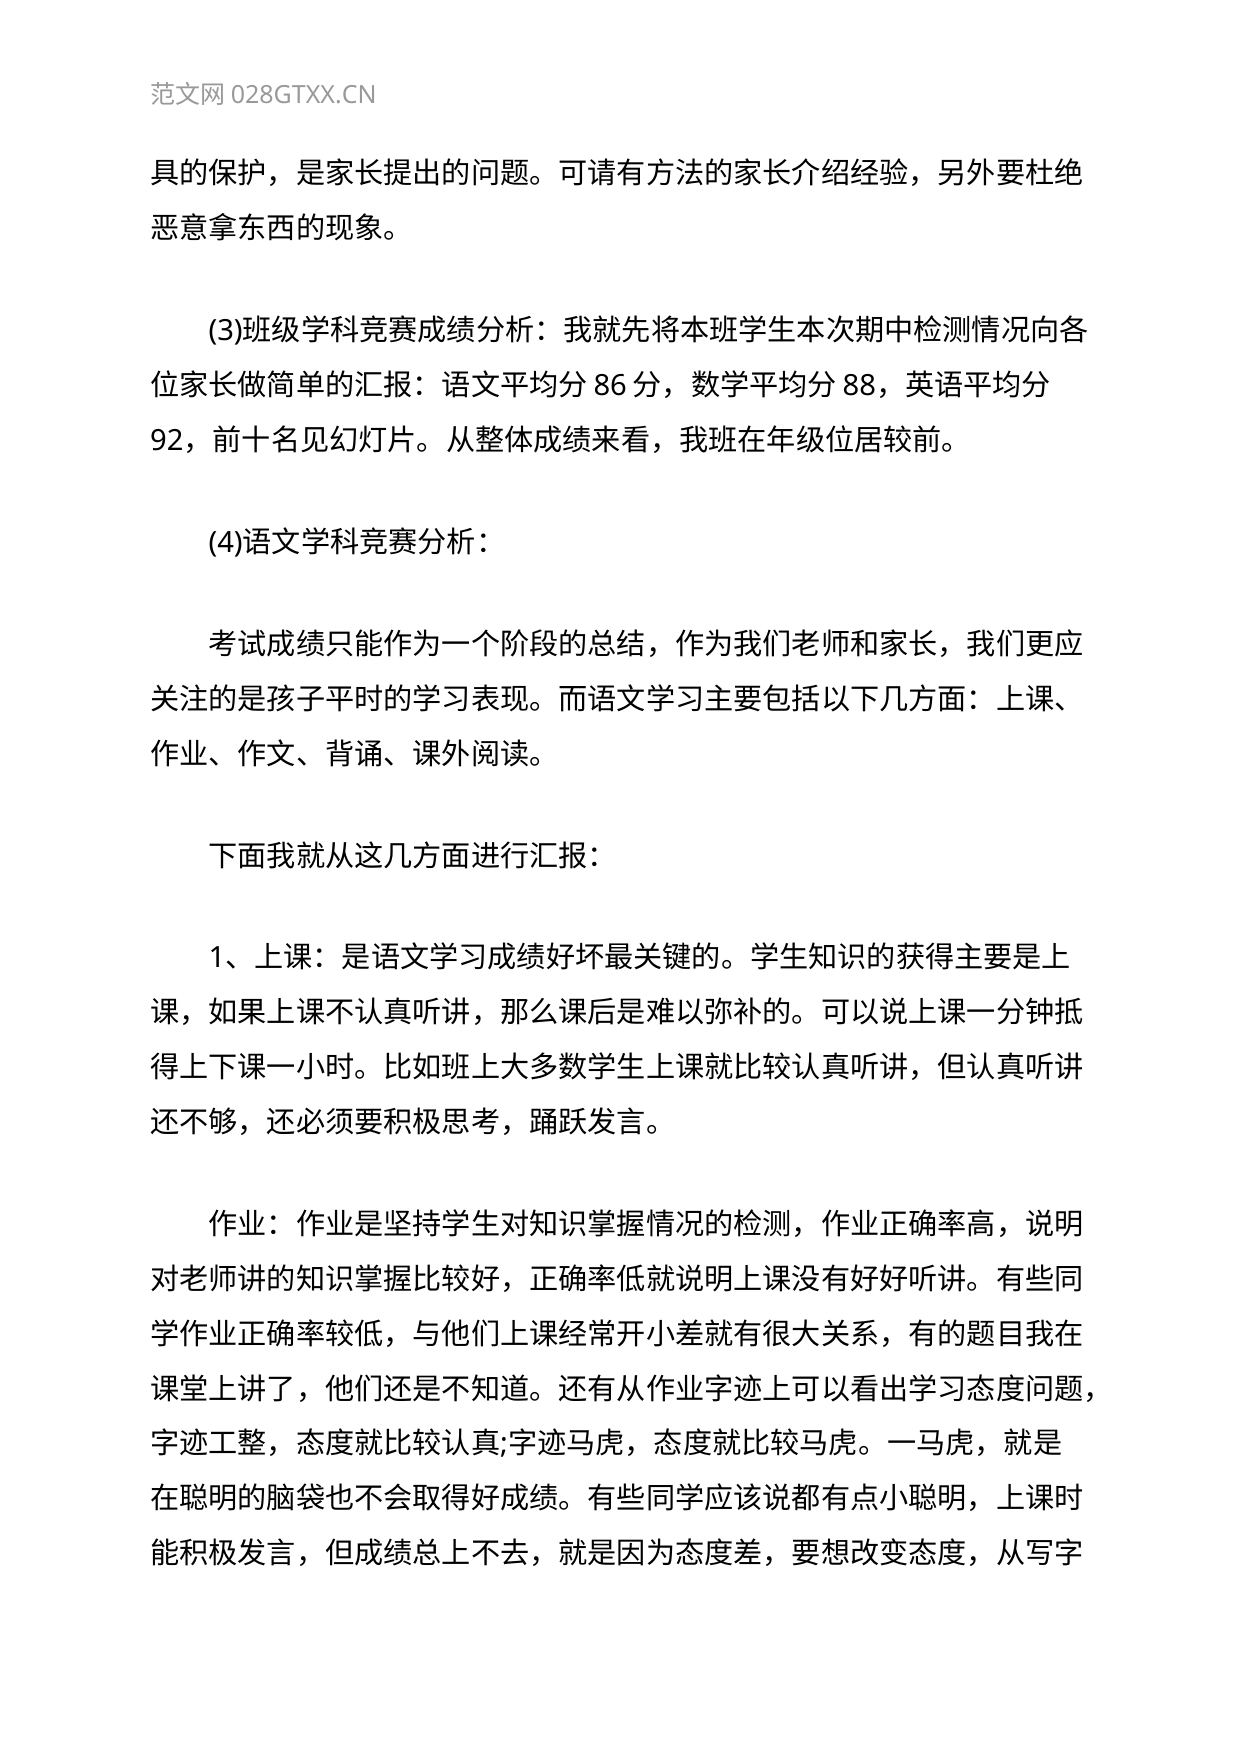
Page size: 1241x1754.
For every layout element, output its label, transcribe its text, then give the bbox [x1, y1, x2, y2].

text (3)班级学科竞赛成绩分析：我就先将本班学生本次期中检测情况向各位家长做简单的汇报：语文平均分86分，数学平均分88，英语平均分92，前十名见幻灯片。从整体成绩来看，我班在年级位居较前。 [150, 307, 1090, 459]
text 1、上课：是语文学习成绩好坏最关键的。学生知识的获得主要是上课，如果上课不认真听讲，那么课后是难以弥补的。可以说上课一分钟抵得上下课一小时。比如班上大多数学生上课就比较认真听讲，但认真听讲还不够，还必须要积极思考，踊跃发言。 [150, 934, 1090, 1141]
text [150, 150, 1090, 247]
text (4)语文学科竞赛分析： [150, 519, 1090, 561]
text 考试成绩只能作为一个阶段的总结，作为我们老师和家长，我们更应关注的是孩子平时的学习表现。而语文学习主要包括以下几方面：上课、作业、作文、背诵、课外阅读。 [150, 621, 1090, 773]
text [150, 1201, 1090, 1572]
text 下面我就从这几方面进行汇报： [150, 832, 1090, 874]
